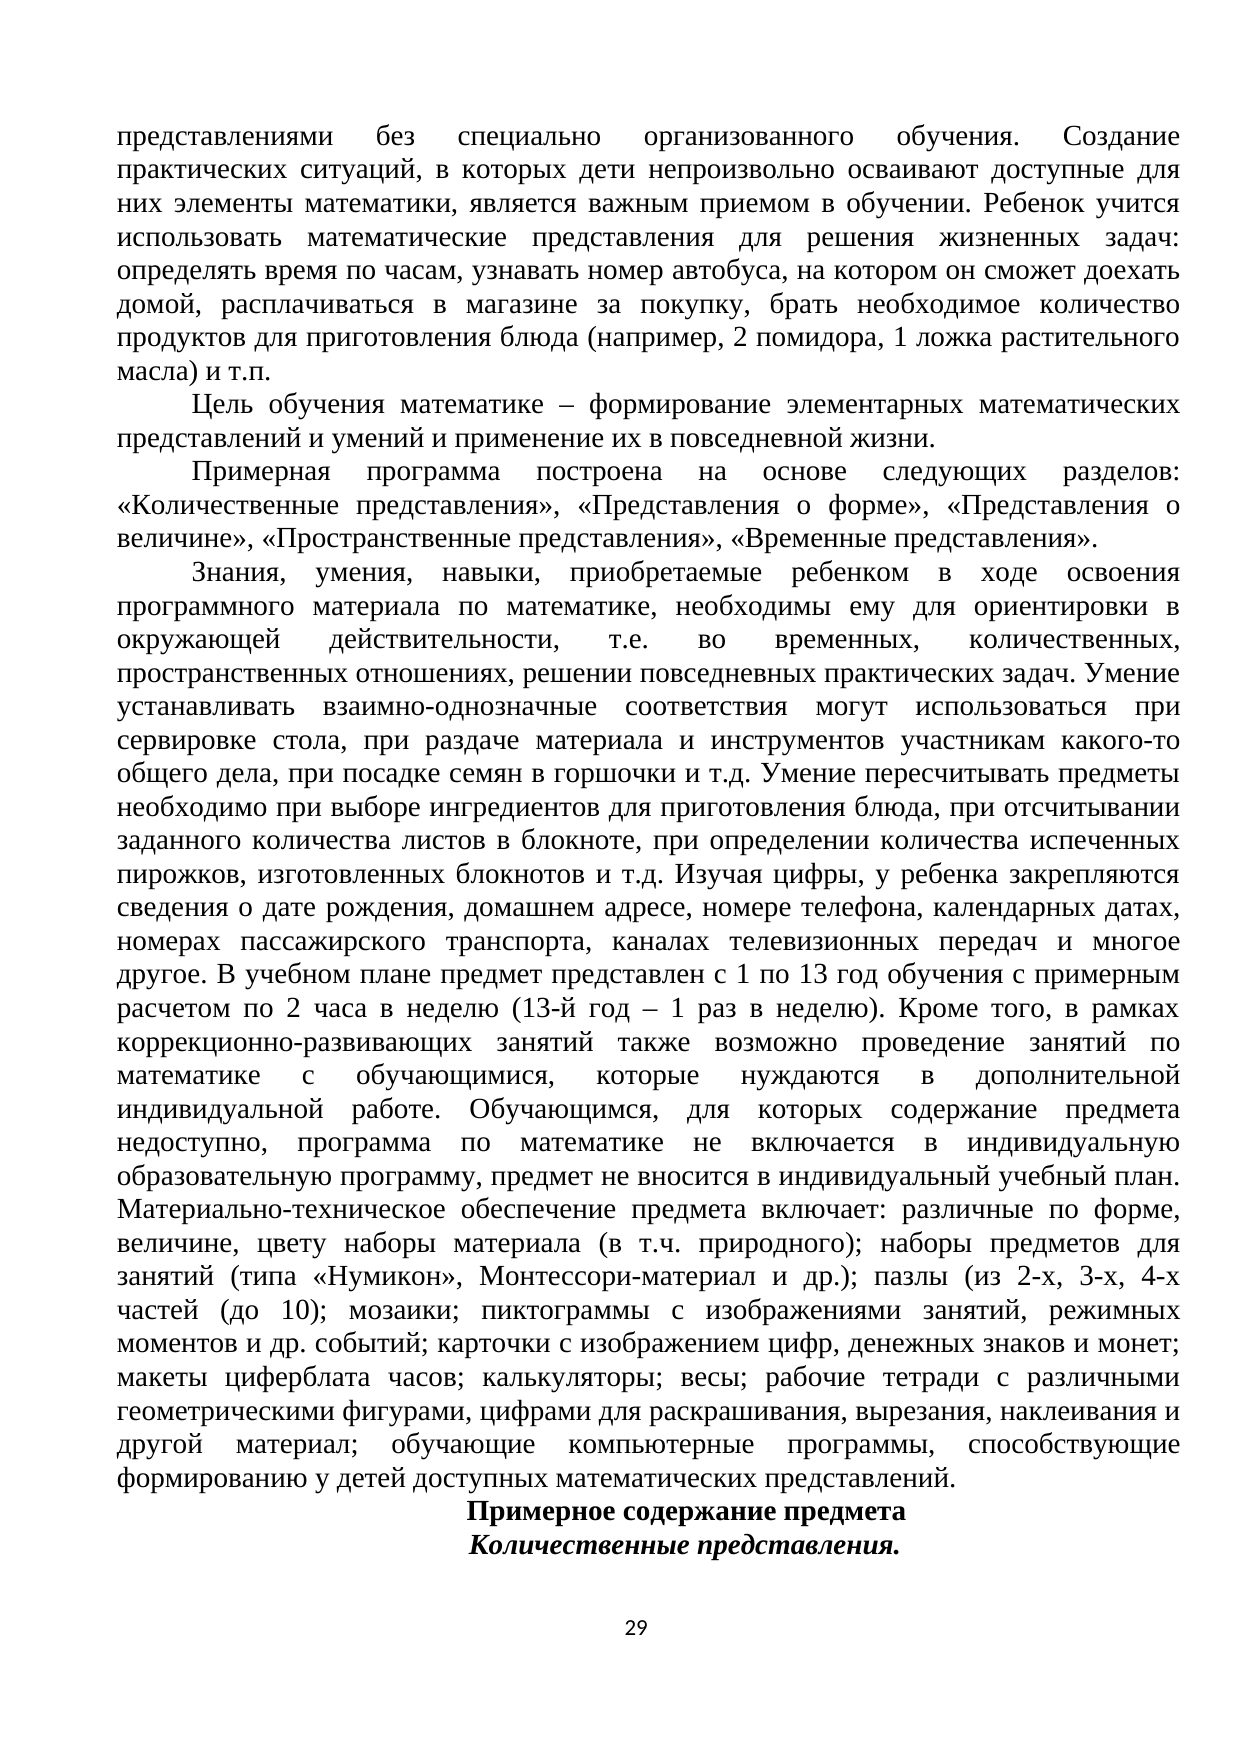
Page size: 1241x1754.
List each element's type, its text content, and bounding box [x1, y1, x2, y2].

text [117, 118, 1181, 386]
text Примерное содержание предмета [191, 1493, 1181, 1527]
text Цель обучения математике – формирование элементарных математических представлений и умений и применение их в повседневной жизни. [117, 386, 1181, 453]
text Примерная программа построена на основе следующих разделов: «Количественные представления», «Представления о форме», «Представления о величине», «Пространственные представления», «Временные представления». [117, 453, 1181, 554]
text Количественные представления. [191, 1527, 1181, 1560]
text Знания, умения, навыки, приобретаемые ребенком в ходе освоения программного материала по математике, необходимы ему для ориентировки в окружающей действительности, т.е. во временных, количественных, пространственных отношениях, решении повседневных практических задач. Умение устанавливать взаимно-однозначные соответствия могут использоваться при сервировке стола, при раздаче материала и инструментов участникам какого-то общего дела, при посадке семян в горшочки и т.д. Умение пересчитывать предметы необходимо при выборе ингредиентов для приготовления блюда, при отсчитывании заданного количества листов в блокноте, при определении количества испеченных пирожков, изготовленных блокнотов и т.д. Изучая цифры, у ребенка закрепляются сведения о дате рождения, домашнем адресе, номере телефона, календарных датах, номерах пассажирского транспорта, каналах телевизионных передач и многое другое. В учебном плане предмет представлен с 1 по 13 год обучения с примерным расчетом по 2 часа в неделю (13-й год – 1 раз в неделю). Кроме того, в рамках коррекционно-развивающих занятий также возможно проведение занятий по математике с обучающимися, которые нуждаются в дополнительной индивидуальной работе. Обучающимся, для которых содержание предмета недоступно, программа по математике не включается в индивидуальную образовательную программу, предмет не вносится в индивидуальный учебный план. Материально-техническое обеспечение предмета включает: различные по форме, величине, цвету наборы материала (в т.ч. природного); наборы предметов для занятий (типа «Нумикон», Монтессори-материал и др.); пазлы (из 2-х, 3-х, 4-х частей (до 10); мозаики; пиктограммы с изображениями занятий, режимных моментов и др. событий; карточки с изображением цифр, денежных знаков и монет; макеты циферблата часов; калькуляторы; весы; рабочие тетради с различными геометрическими фигурами, цифрами для раскрашивания, вырезания, наклеивания и другой материал; обучающие компьютерные программы, способствующие формированию у детей доступных математических представлений. [117, 554, 1181, 1493]
